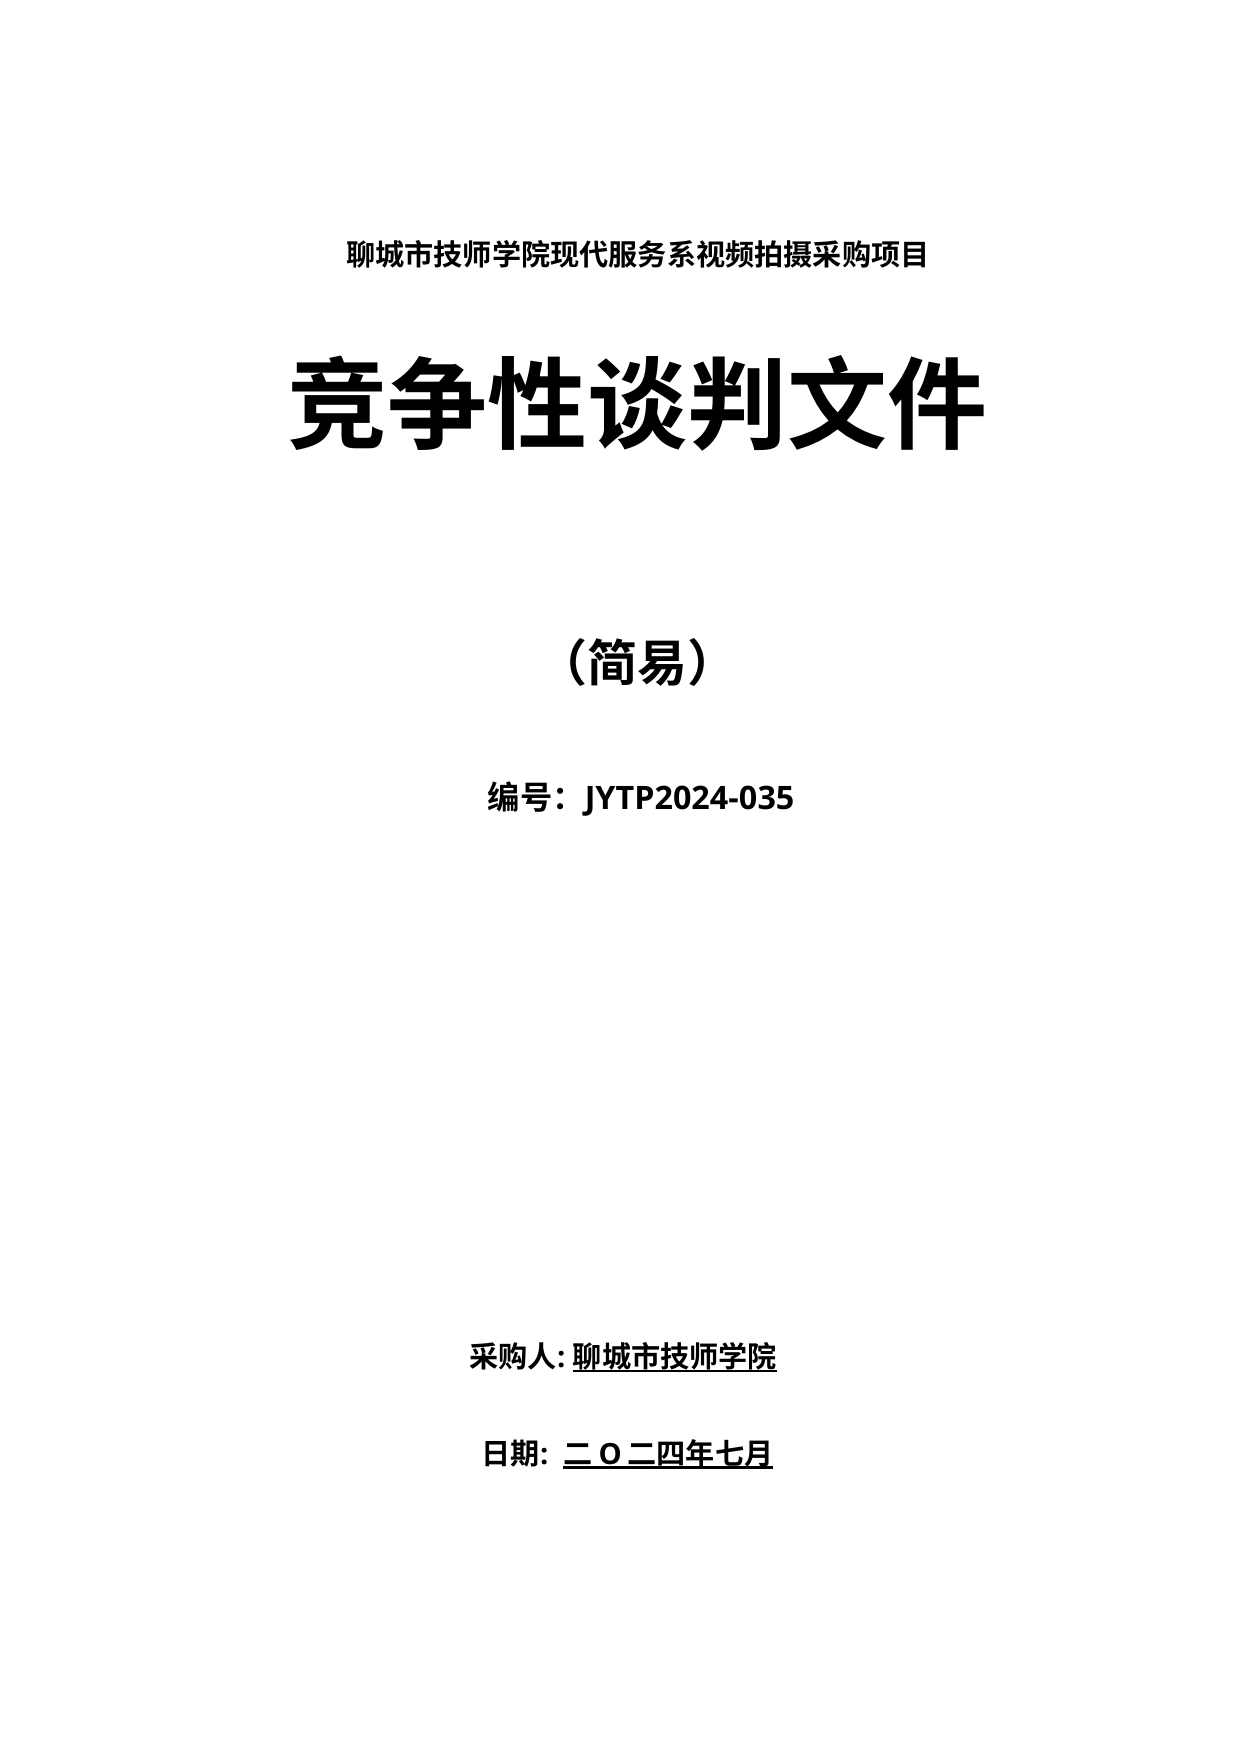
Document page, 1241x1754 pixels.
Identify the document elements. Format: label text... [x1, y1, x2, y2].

text 聊城市技师学院现代服务系视频拍摄采购项目 [131, 232, 1144, 274]
text （简易） [131, 624, 1144, 696]
text 竞争性谈判文件 [131, 316, 1144, 479]
text 采购人: 聊城市技师学院. [131, 1328, 1123, 1382]
text 编号：JYTP2024-035 [131, 768, 1144, 823]
text 日期: 二O二四年七月 [131, 1424, 1123, 1479]
